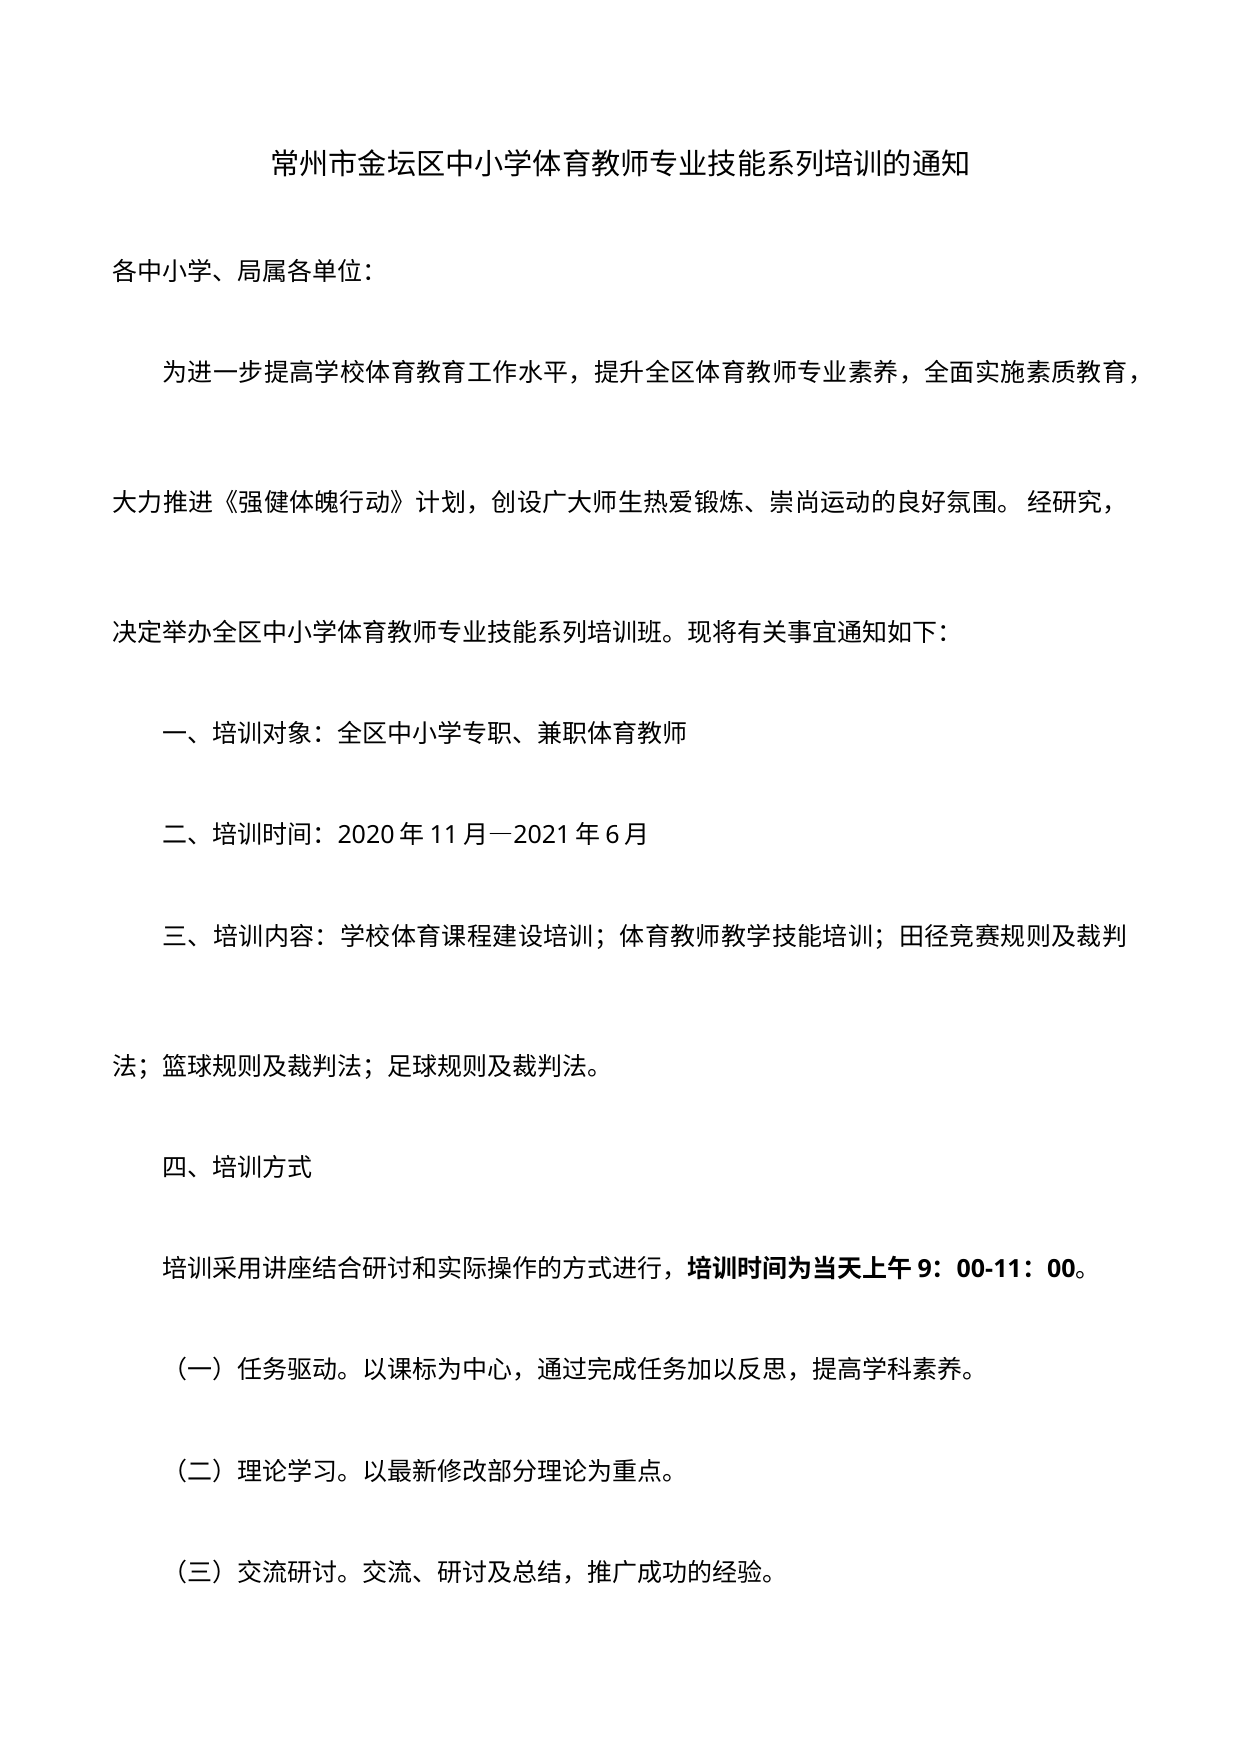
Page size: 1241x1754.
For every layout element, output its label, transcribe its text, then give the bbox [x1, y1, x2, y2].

text 各中小学、局属各单位： [112, 237, 1128, 302]
text 三、培训内容：学校体育课程建设培训；体育教师教学技能培训；田径竞赛规则及裁判法；篮球规则及裁判法；足球规则及裁判法。 [112, 902, 1128, 1097]
text 常州市金坛区中小学体育教师专业技能系列培训的通知 [112, 129, 1128, 194]
text 四、培训方式 [112, 1133, 1128, 1198]
text 二、培训时间：2020年11月—2021年6月 [112, 801, 1128, 866]
text （一）任务驱动。以课标为中心，通过完成任务加以反思，提高学科素养。 [112, 1336, 1128, 1401]
text 一、培训对象：全区中小学专职、兼职体育教师 [112, 699, 1128, 764]
text 培训采用讲座结合研讨和实际操作的方式进行，培训时间为当天上午9：00-11：00。 [112, 1234, 1128, 1299]
text （二）理论学习。以最新修改部分理论为重点。 [112, 1437, 1128, 1502]
text 为进一步提高学校体育教育工作水平，提升全区体育教师专业素养，全面实施素质教育，大力推进《强健体魄行动》计划，创设广大师生热爱锻炼、崇尚运动的良好氛围。经研究，决定举办全区中小学体育教师专业技能系列培训班。现将有关事宜通知如下： [112, 338, 1128, 663]
text （三）交流研讨。交流、研讨及总结，推广成功的经验。 [112, 1538, 1128, 1603]
